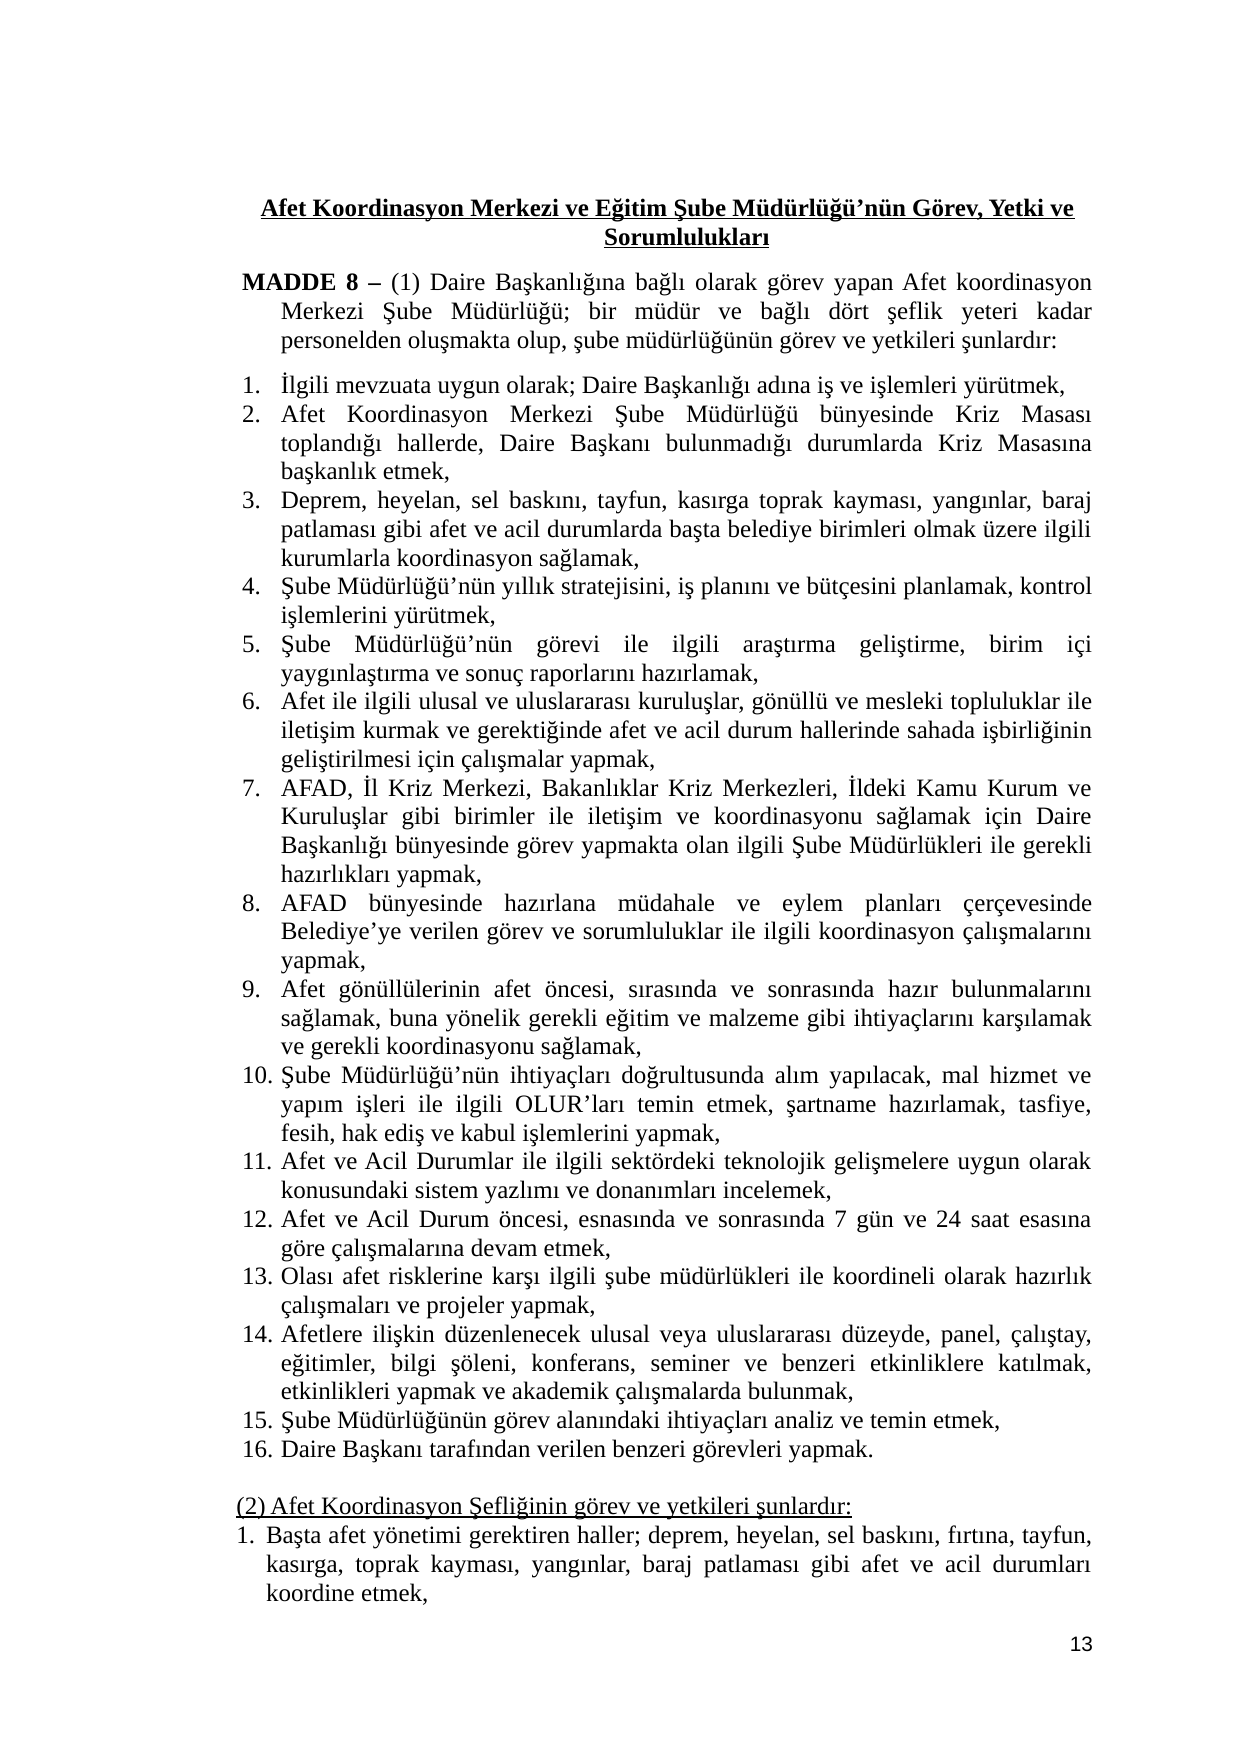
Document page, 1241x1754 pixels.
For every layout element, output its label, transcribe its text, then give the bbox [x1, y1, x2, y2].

list Afet Koordinasyon Merkezi Şube Müdürlüğü bünyesinde Kriz Masası toplandığı hallerde, Daire Başkanı bulunmadığı durumlarda Kriz Masasına başkanlık etmek, [242, 399, 1093, 485]
list AFAD bünyesinde hazırlana müdahale ve eylem planları çerçevesinde Belediye’ye verilen görev ve sorumluluklar ile ilgili koordinasyon çalışmalarını yapmak, [242, 888, 1093, 974]
list Deprem, heyelan, sel baskını, tayfun, kasırga toprak kayması, yangınlar, baraj patlaması gibi afet ve acil durumlarda başta belediye birimleri olmak üzere ilgili kurumlarla koordinasyon sağlamak, [242, 485, 1093, 571]
list Şube Müdürlüğünün görev alanındaki ihtiyaçları analiz ve temin etmek, [242, 1405, 1093, 1434]
list AFAD, İl Kriz Merkezi, Bakanlıklar Kriz Merkezleri, İldeki Kamu Kurum ve Kuruluşlar gibi birimler ile iletişim ve koordinasyonu sağlamak için Daire Başkanlığı bünyesinde görev yapmakta olan ilgili Şube Müdürlükleri ile gerekli hazırlıkları yapmak, [242, 773, 1093, 888]
list Olası afet risklerine karşı ilgili şube müdürlükleri ile koordineli olarak hazırlık çalışmaları ve projeler yapmak, [242, 1261, 1093, 1319]
text MADDE 8 – (1) Daire Başkanlığına bağlı olarak görev yapan Afet koordinasyon Merkezi Şube Müdürlüğü; bir müdür ve bağlı dört şeflik yeteri kadar personelden oluşmakta olup, şube müdürlüğünün görev ve yetkileri şunlardır: [242, 267, 1093, 353]
list Başta afet yönetimi gerektiren haller; deprem, heyelan, sel baskını, fırtına, tayfun, kasırga, toprak kayması, yangınlar, baraj patlaması gibi afet ve acil durumları koordine etmek, [236, 1520, 1093, 1606]
list Afet ile ilgili ulusal ve uluslararası kuruluşlar, gönüllü ve mesleki topluluklar ile iletişim kurmak ve gerektiğinde afet ve acil durum hallerinde sahada işbirliğinin geliştirilmesi için çalışmalar yapmak, [242, 686, 1093, 773]
list Afet gönüllülerinin afet öncesi, sırasında ve sonrasında hazır bulunmalarını sağlamak, buna yönelik gerekli eğitim ve malzeme gibi ihtiyaçlarını karşılamak ve gerekli koordinasyonu sağlamak, [242, 974, 1093, 1060]
list Afet ve Acil Durum öncesi, esnasında ve sonrasında 7 gün ve 24 saat esasına göre çalışmalarına devam etmek, [242, 1204, 1093, 1261]
list Daire Başkanı tarafından verilen benzeri görevleri yapmak. [242, 1434, 1093, 1463]
list Şube Müdürlüğü’nün ihtiyaçları doğrultusunda alım yapılacak, mal hizmet ve yapım işleri ile ilgili OLUR’ları temin etmek, şartname hazırlamak, tasfiye, fesih, hak ediş ve kabul işlemlerini yapmak, [242, 1060, 1093, 1146]
list Afetlere ilişkin düzenlenecek ulusal veya uluslararası düzeyde, panel, çalıştay, eğitimler, bilgi şöleni, konferans, seminer ve benzeri etkinliklere katılmak, etkinlikleri yapmak ve akademik çalışmalarda bulunmak, [242, 1319, 1093, 1405]
list İlgili mevzuata uygun olarak; Daire Başkanlığı adına iş ve işlemleri yürütmek, [242, 370, 1093, 399]
list (2) Afet Koordinasyon Şefliğinin görev ve yetkileri şunlardır: [236, 1491, 1093, 1520]
list Şube Müdürlüğü’nün görevi ile ilgili araştırma geliştirme, birim içi yaygınlaştırma ve sonuç raporlarını hazırlamak, [242, 629, 1093, 686]
list Afet ve Acil Durumlar ile ilgili sektördeki teknolojik gelişmelere uygun olarak konusundaki sistem yazlımı ve donanımları incelemek, [242, 1146, 1093, 1204]
text Afet Koordinasyon Merkezi ve Eğitim Şube Müdürlüğü’nün Görev, Yetki ve Sorumlulukları [242, 193, 1093, 251]
list Şube Müdürlüğü’nün yıllık stratejisini, iş planını ve bütçesini planlamak, kontrol işlemlerini yürütmek, [242, 571, 1093, 629]
